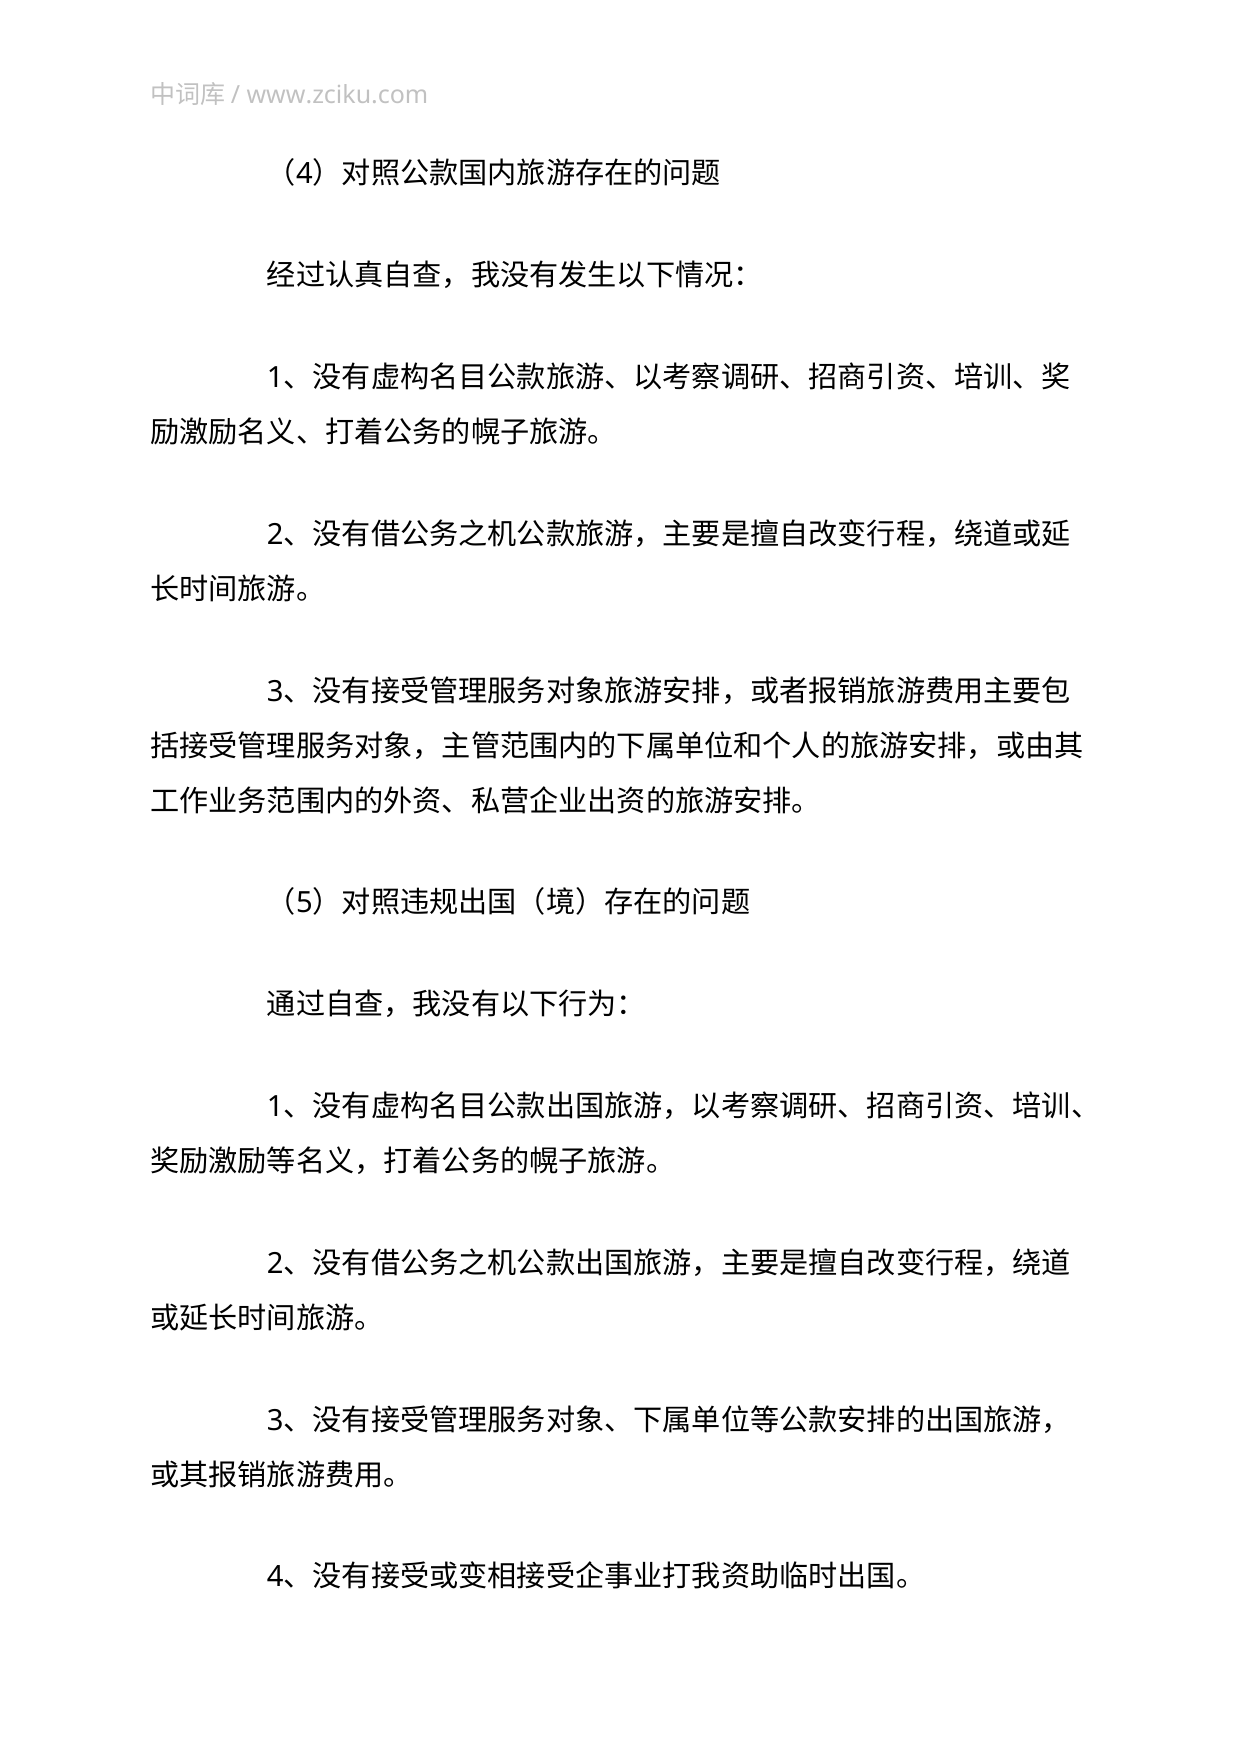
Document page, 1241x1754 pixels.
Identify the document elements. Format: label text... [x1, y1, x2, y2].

text 1、没有虚构名目公款旅游、以考察调研、招商引资、培训、奖励激励名义、打着公务的幌子旅游。 [150, 354, 1090, 451]
text 3、没有接受管理服务对象旅游安排，或者报销旅游费用主要包括接受管理服务对象，主管范围内的下属单位和个人的旅游安排，或由其工作业务范围内的外资、私营企业出资的旅游安排。 [150, 667, 1090, 819]
text 通过自查，我没有以下行为： [150, 981, 1090, 1023]
text 2、没有借公务之机公款出国旅游，主要是擅自改变行程，绕道或延长时间旅游。 [150, 1239, 1090, 1337]
text 经过认真自查，我没有发生以下情况： [150, 252, 1090, 294]
text 3、没有接受管理服务对象、下属单位等公款安排的出国旅游，或其报销旅游费用。 [150, 1396, 1090, 1493]
text （5）对照违规出国（境）存在的问题 [150, 879, 1090, 921]
text 4、没有接受或变相接受企事业打我资助临时出国。 [150, 1553, 1090, 1595]
text 1、没有虚构名目公款出国旅游，以考察调研、招商引资、培训、奖励激励等名义，打着公务的幌子旅游。 [150, 1083, 1090, 1180]
text 2、没有借公务之机公款旅游，主要是擅自改变行程，绕道或延长时间旅游。 [150, 511, 1090, 608]
text （4）对照公款国内旅游存在的问题 [150, 150, 1090, 192]
